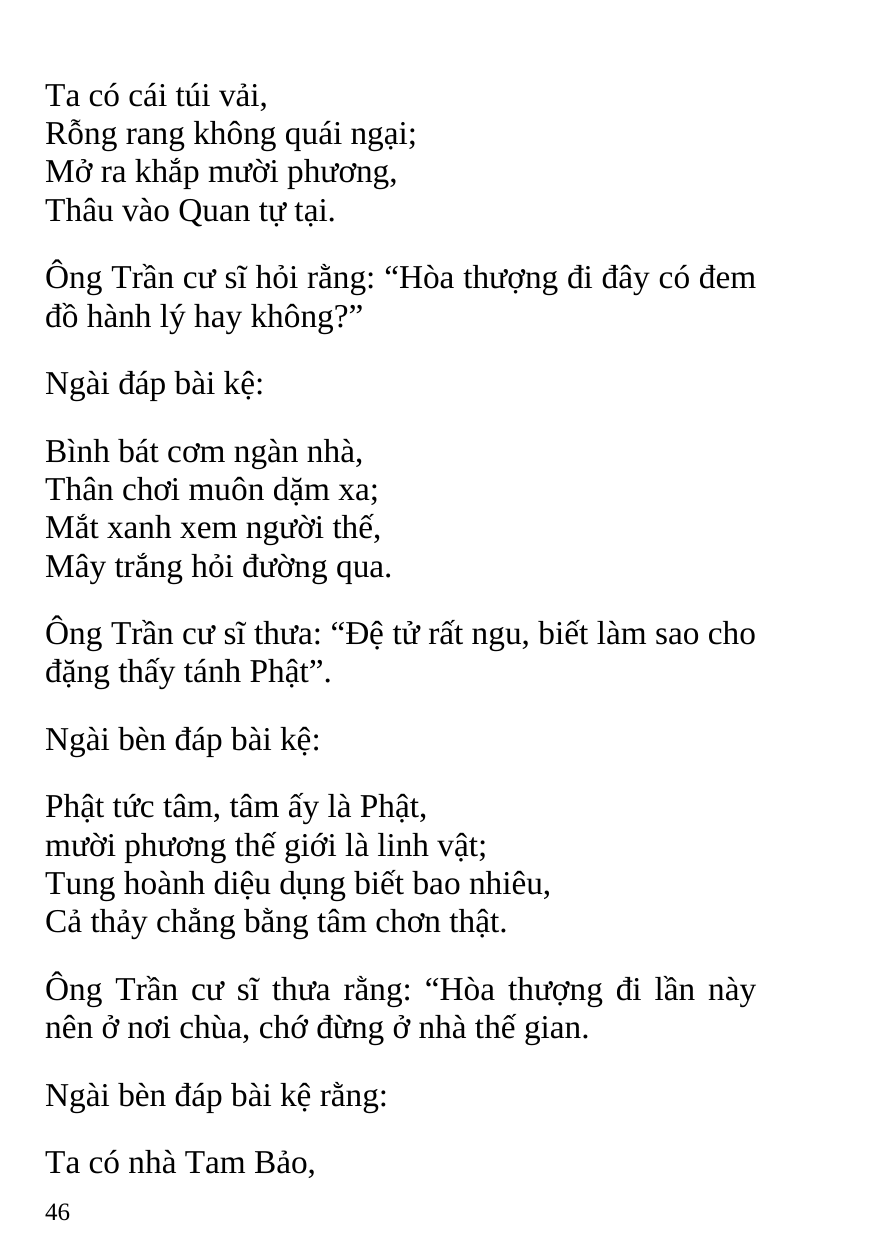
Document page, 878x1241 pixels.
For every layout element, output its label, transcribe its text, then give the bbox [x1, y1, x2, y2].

text mười phương thế giới là linh vật; [45, 825, 757, 863]
text Ông Trần cư sĩ thưa rằng: “Hòa thượng đi lần này nên ở nơi chùa, chớ đừng ở nhà thế gian. [45, 969, 757, 1046]
text Cả thảy chẳng bằng tâm chơn thật. [45, 902, 757, 940]
text Ngài đáp bài kệ: [45, 363, 757, 402]
text Ngài bèn đáp bài kệ: [45, 719, 757, 757]
text Ngài bèn đáp bài kệ rằng: [45, 1075, 757, 1113]
text Thân chơi muôn dặm xa; [45, 469, 757, 507]
text Thâu vào Quan tự tại. [45, 190, 757, 228]
text Mắt xanh xem người thế, [45, 507, 757, 546]
text Ông Trần cư sĩ hỏi rằng: “Hòa thượng đi đây có đem đồ hành lý hay không?” [45, 257, 757, 334]
text Tung hoành diệu dụng biết bao nhiêu, [45, 863, 757, 902]
text Ông Trần cư sĩ thưa: “Đệ tử rất ngu, biết làm sao cho đặng thấy tánh Phật”. [45, 613, 757, 690]
text Phật tức tâm, tâm ấy là Phật, [45, 787, 757, 825]
text Bình bát cơm ngàn nhà, [45, 431, 757, 469]
text Rỗng rang không quái ngại; [45, 113, 757, 152]
text Ta có nhà Tam Bảo, [45, 1142, 757, 1181]
text Mây trắng hỏi đường qua. [45, 546, 757, 584]
text Ta có cái túi vải, [45, 75, 757, 113]
text Mở ra khắp mười phương, [45, 152, 757, 190]
